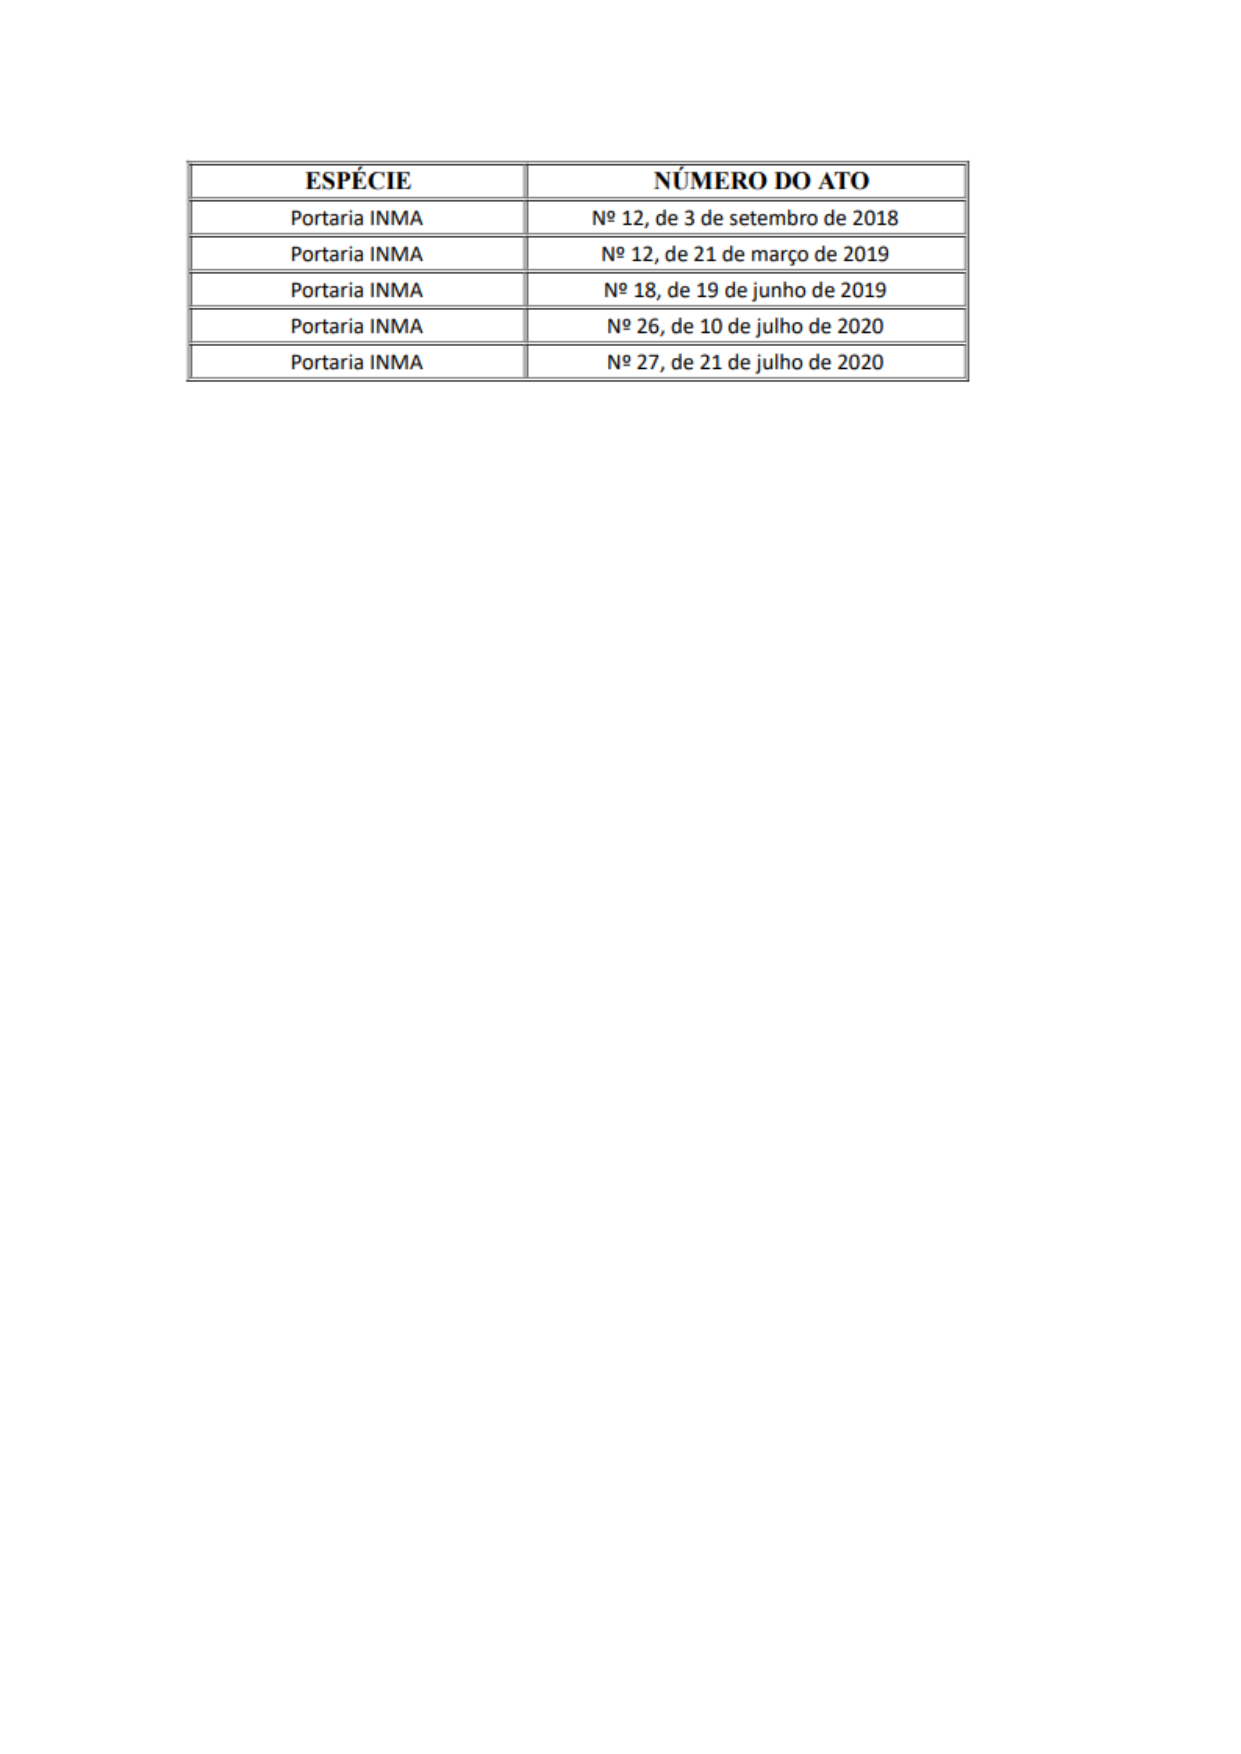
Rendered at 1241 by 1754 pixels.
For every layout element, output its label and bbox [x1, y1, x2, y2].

picture [177, 147, 990, 393]
